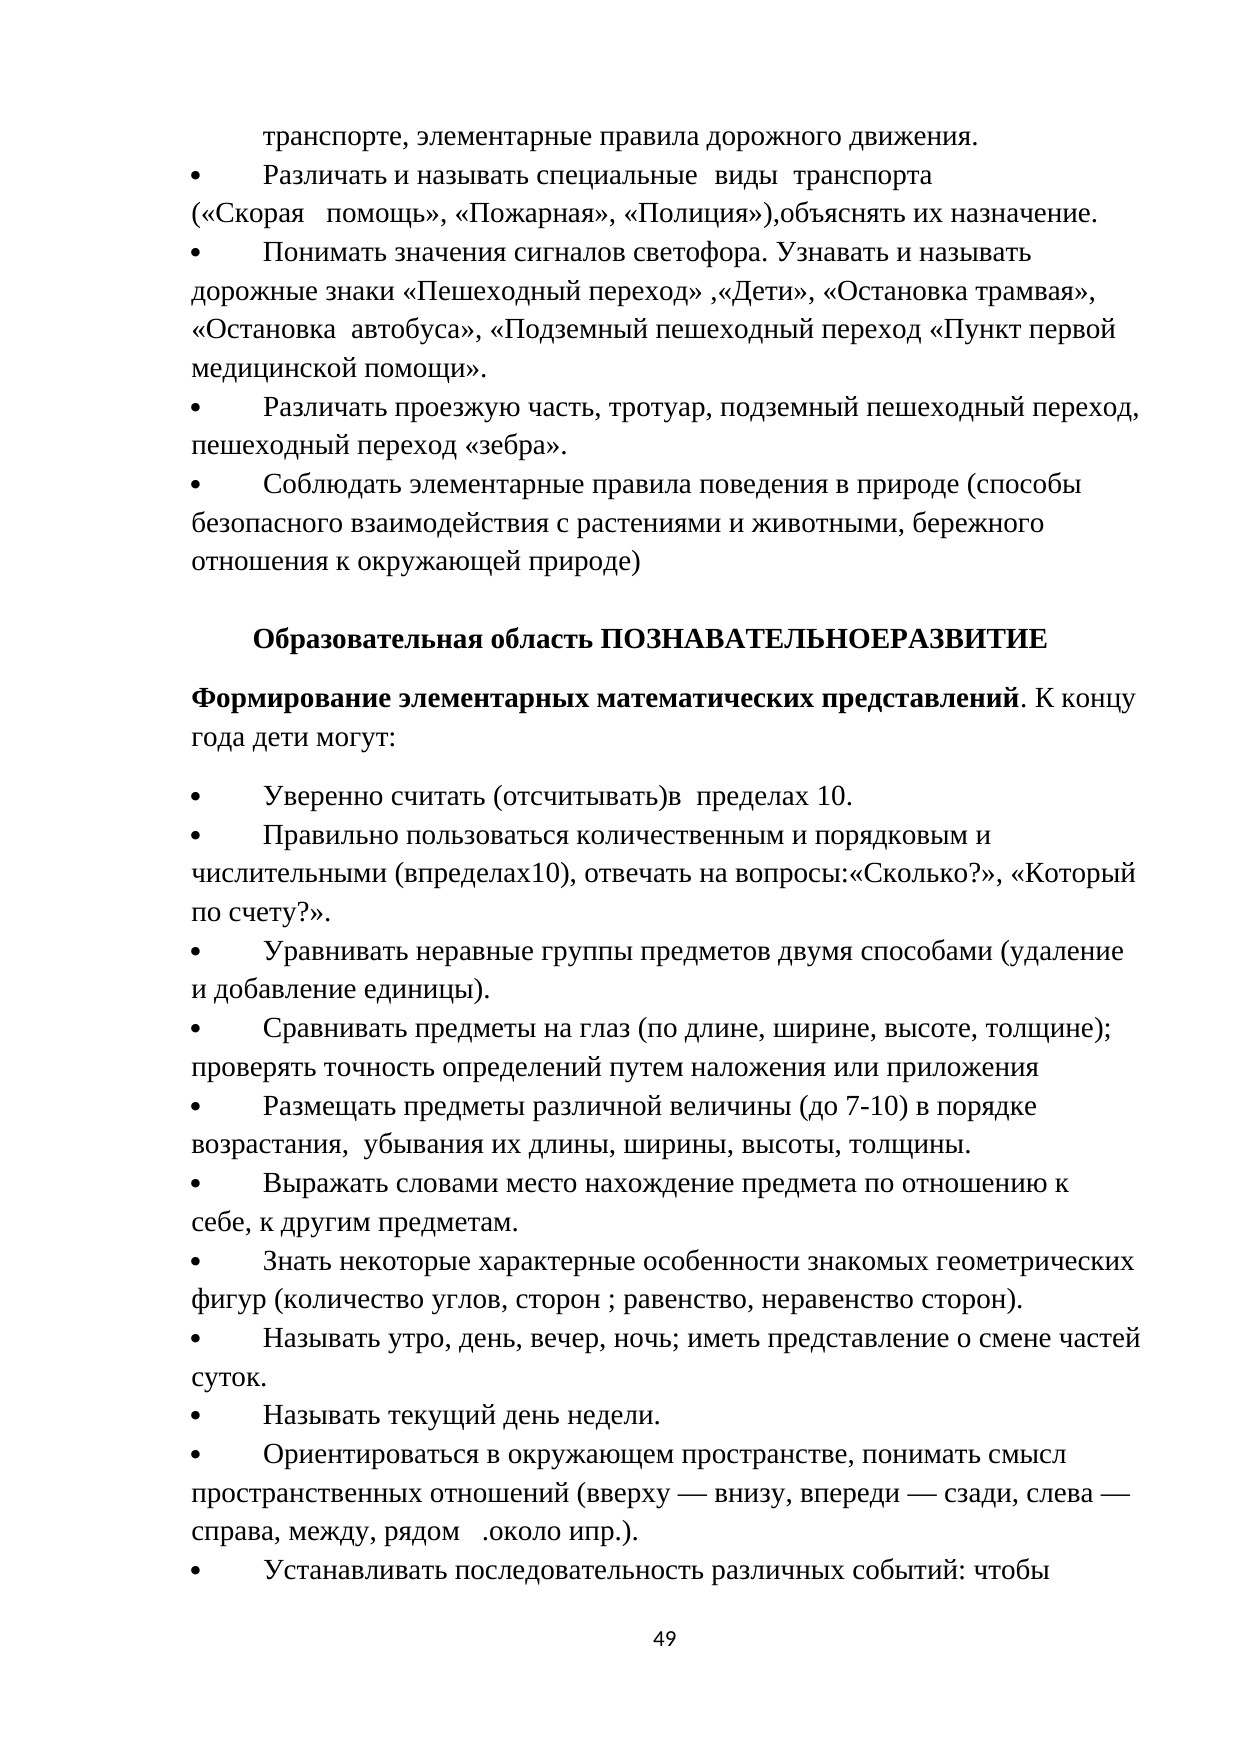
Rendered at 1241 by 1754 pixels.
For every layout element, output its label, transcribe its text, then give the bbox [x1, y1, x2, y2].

list Правильно пользоваться количественным и порядковым и числительными (впределах10), отвечать на вопросы:«Сколько?», «Который по счету?». [191, 817, 1141, 928]
list Образовательная область ПОЗНАВАТЕЛЬНОЕРАЗВИТИЕ [252, 621, 1152, 654]
list Различать проезжую часть, тротуар, подземный пешеходный переход, пешеходный переход «зебра». [191, 389, 1141, 461]
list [191, 118, 1152, 152]
list Называть текущий день недели. [191, 1397, 1152, 1431]
list Ориентироваться в окружающем пространстве, понимать смысл пространственных отношений (вверху — внизу, впереди — сзади, слева — справа, между, рядом .около ипр.). [191, 1436, 1140, 1547]
text Формирование элементарных математических представлений. К концу года дети могут: [191, 680, 1152, 752]
list Понимать значения сигналов светофора. Узнавать и называть дорожные знаки «Пешеходный переход» ,«Дети», «Остановка трамвая», «Остановка автобуса», «Подземный пешеходный переход «Пункт первой медицинской помощи». [191, 234, 1152, 383]
list Различать и называть специальные виды транспорта («Скорая помощь», «Пожарная», «Полиция»),объяснять их назначение. [191, 157, 1152, 229]
list Сравнивать предметы на глаз (по длине, ширине, высоте, толщине); проверять точность определений путем наложения или приложения [191, 1011, 1141, 1083]
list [191, 1552, 1140, 1586]
list Уверенно считать (отсчитывать)в пределах 10. [191, 778, 1152, 812]
list Уравнивать неравные группы предметов двумя способами (удаление и добавление единицы). [191, 933, 1141, 1005]
list Соблюдать элементарные правила поведения в природе (способы безопасного взаимодействия с растениями и животными, бережного отношения к окружающей природе) [191, 466, 1141, 577]
list Знать некоторые характерные особенности знакомых геометрических фигур (количество углов, сторон ; равенство, неравенство сторон). [191, 1243, 1140, 1315]
list Называть утро, день, вечер, ночь; иметь представление о смене частей суток. [191, 1320, 1152, 1392]
list Выражать словами место нахождение предмета по отношению к себе, к другим предметам. [191, 1165, 1140, 1237]
list Размещать предметы различной величины (до 7-10) в порядке возрастания, убывания их длины, ширины, высоты, толщины. [191, 1088, 1141, 1160]
